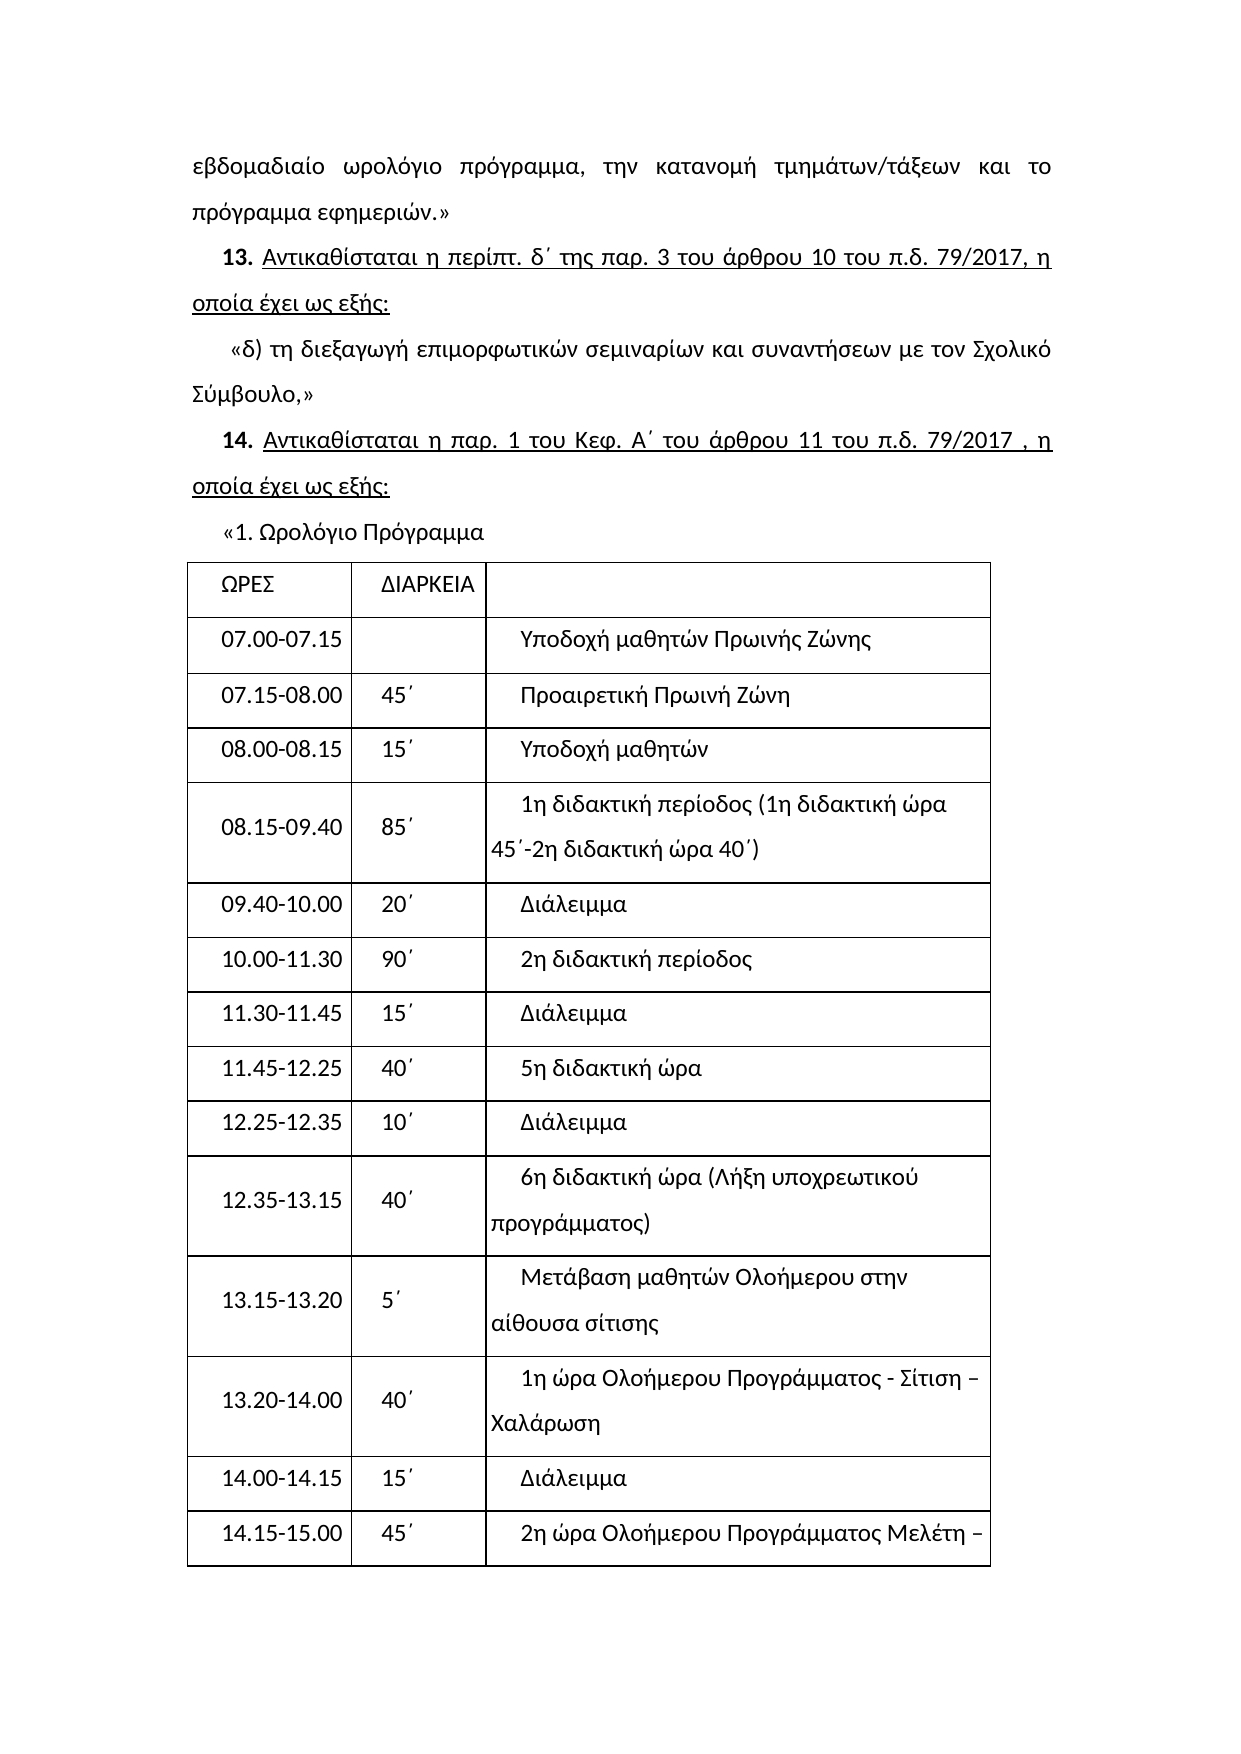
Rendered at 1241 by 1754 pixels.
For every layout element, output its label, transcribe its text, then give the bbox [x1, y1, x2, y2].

table_header ΔΙΑΡΚΕΙΑ [352, 563, 485, 617]
table_cell 13.15-13.20 [188, 1257, 351, 1356]
table_cell Διάλειμμα [487, 1457, 990, 1510]
table_cell 12.25-12.35 [188, 1102, 351, 1155]
table_cell 15΄ [352, 1457, 485, 1510]
table_cell 08.00-08.15 [188, 729, 351, 782]
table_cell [487, 1512, 990, 1565]
table_cell 5΄ [352, 1257, 485, 1356]
table_cell Υποδοχή μαθητών Πρωινής Ζώνης [487, 618, 990, 672]
table_cell 10.00-11.30 [188, 938, 351, 991]
table_cell 90΄ [352, 938, 485, 991]
table_cell 1η διδακτική περίοδος (1η διδακτική ώρα 45΄-2η διδακτική ώρα 40΄) [487, 783, 990, 882]
table_cell 13.20-14.00 [188, 1357, 351, 1456]
text «1. Ωρολόγιο Πρόγραμμα [192, 516, 1053, 546]
table_cell 10΄ [352, 1102, 485, 1155]
text 13. Αντικαθίσταται η περίπτ. δ΄ της παρ. 3 του άρθρου 10 του π.δ. 79/2017, η οποία έχει ως εξής: [192, 241, 1053, 318]
table_cell Υποδοχή μαθητών [487, 729, 990, 782]
table_cell 45΄ [352, 674, 485, 727]
text «δ) τη διεξαγωγή επιμορφωτικών σεμιναρίων και συναντήσεων με τον Σχολικό Σύμβουλο,» [192, 333, 1053, 409]
table_cell Διάλειμμα [487, 1102, 990, 1155]
table_cell 5η διδακτική ώρα [487, 1047, 990, 1100]
table_cell 20΄ [352, 884, 485, 937]
table_cell 14.00-14.15 [188, 1457, 351, 1510]
table_cell 11.45-12.25 [188, 1047, 351, 1100]
table_cell Διάλειμμα [487, 993, 990, 1046]
table_cell Διάλειμμα [487, 884, 990, 937]
table_cell 40΄ [352, 1157, 485, 1255]
table_cell 11.30-11.45 [188, 993, 351, 1046]
table_cell Μετάβαση μαθητών Ολοήμερου στην αίθουσα σίτισης [487, 1257, 990, 1356]
table_cell 07.00-07.15 [188, 618, 351, 672]
table_cell 6η διδακτική ώρα (Λήξη υποχρεωτικού προγράμματος) [487, 1157, 990, 1255]
table_cell [352, 618, 485, 672]
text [192, 150, 1053, 226]
table_cell 14.15-15.00 [188, 1512, 351, 1565]
table_cell 09.40-10.00 [188, 884, 351, 937]
table_cell 15΄ [352, 993, 485, 1046]
table_header ΩΡΕΣ [188, 563, 351, 617]
table_cell 1η ώρα Ολοήμερου Προγράμματος - Σίτιση – Χαλάρωση [487, 1357, 990, 1456]
text 14. Αντικαθίσταται η παρ. 1 του Κεφ. Α΄ του άρθρου 11 του π.δ. 79/2017 , η οποία έχει ως εξής: [192, 424, 1053, 501]
table_cell 12.35-13.15 [188, 1157, 351, 1255]
table_cell 2η διδακτική περίοδος [487, 938, 990, 991]
table_cell 08.15-09.40 [188, 783, 351, 882]
table_cell 85΄ [352, 783, 485, 882]
table_cell 07.15-08.00 [188, 674, 351, 727]
table_cell 15΄ [352, 729, 485, 782]
table_header [487, 563, 990, 617]
table_cell 45΄ [352, 1512, 485, 1565]
table_cell 40΄ [352, 1047, 485, 1100]
table_cell 40΄ [352, 1357, 485, 1456]
table_cell Προαιρετική Πρωινή Ζώνη [487, 674, 990, 727]
